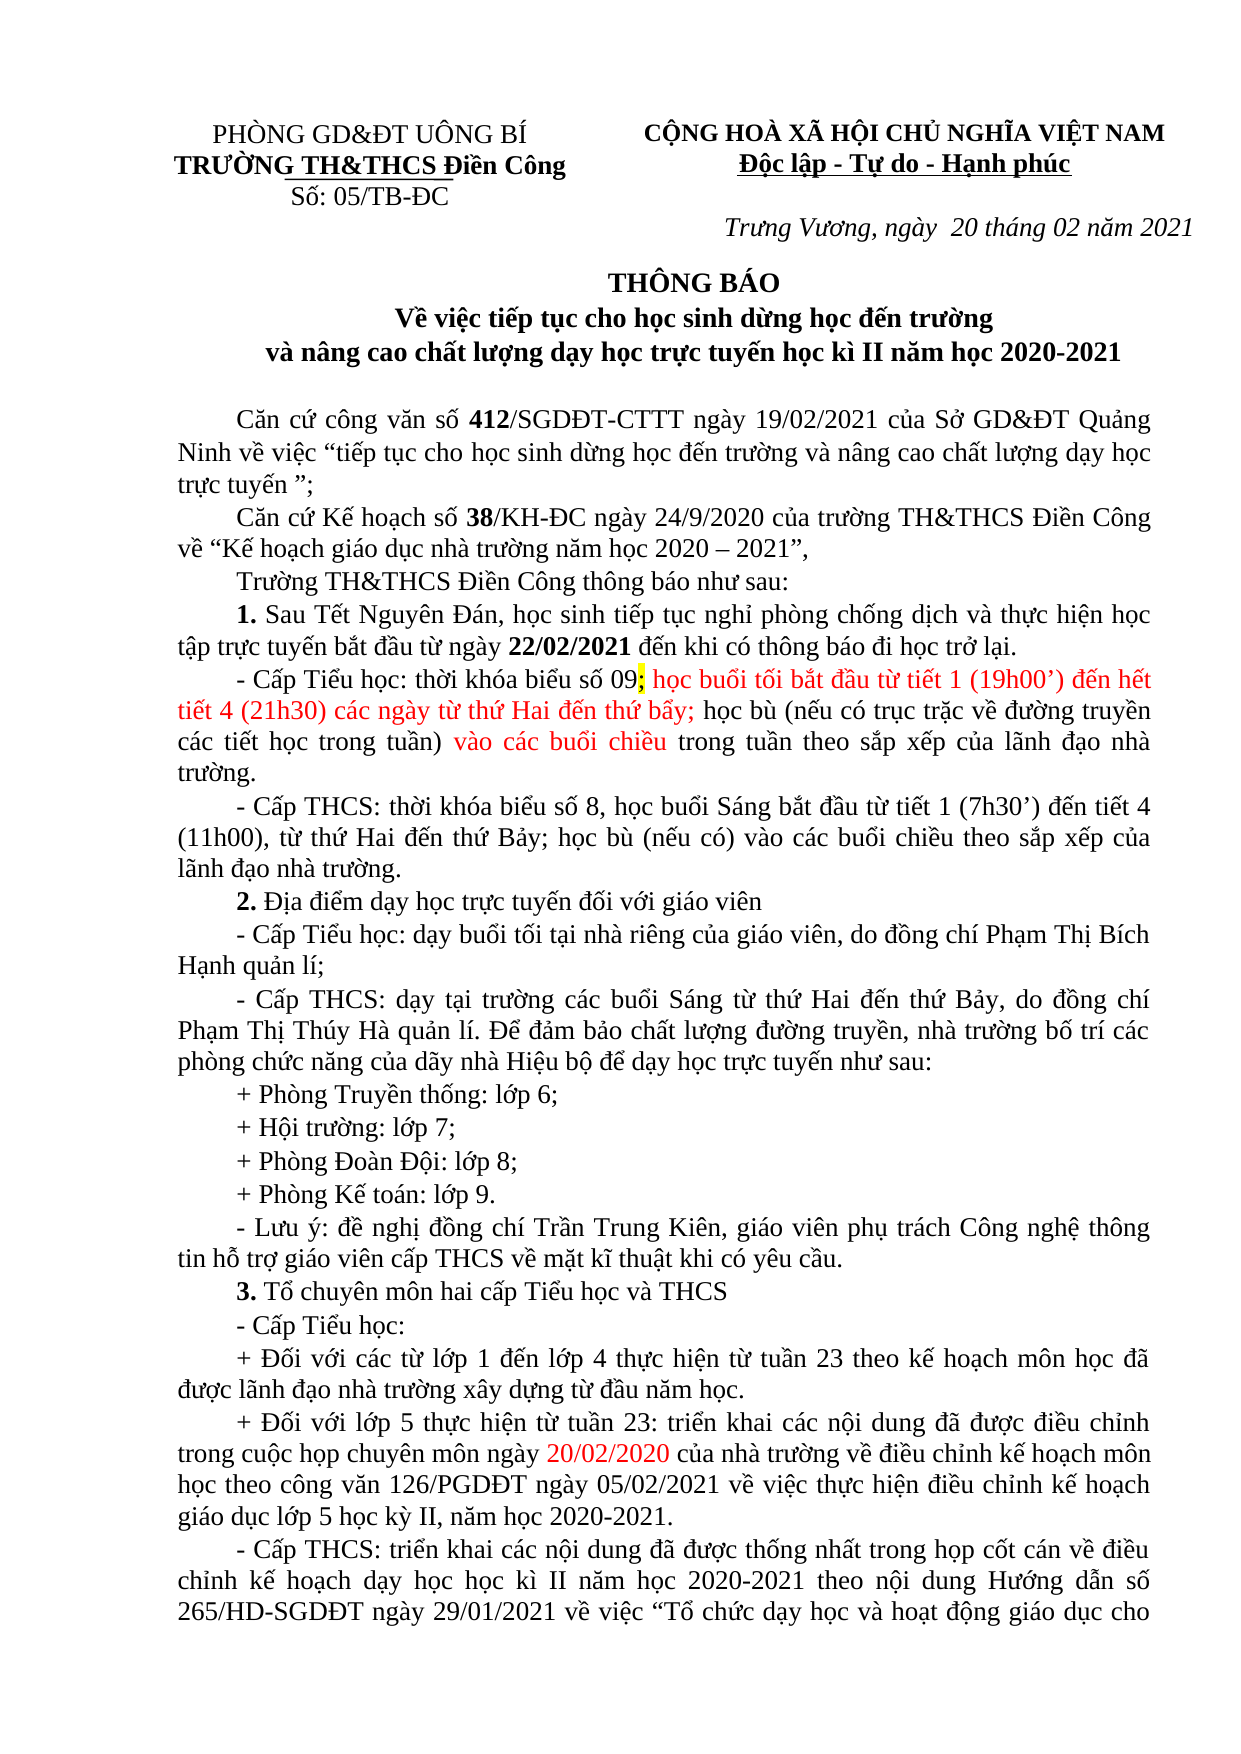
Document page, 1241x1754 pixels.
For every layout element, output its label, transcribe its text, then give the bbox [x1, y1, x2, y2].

text - Cấp THCS: dạy tại trường các buổi Sáng từ thứ Hai đến thứ Bảy, do đồng chí Phạm Thị Thúy Hà quản lí. Để đảm bảo chất lượng đường truyền, nhà trường bố trí các phòng chức năng của dãy nhà Hiệu bộ để dạy học trực tuyến như sau: [177, 983, 1152, 1076]
text Trường TH&THCS Điền Công thông báo như sau: [177, 565, 1152, 596]
text - Cấp Tiểu học: thời khóa biểu số 09; học buổi tối bắt đầu từ tiết 1 (19h00’) đến hết tiết 4 (21h30) các ngày từ thứ Hai đến thứ bẩy; học bù (nếu có trục trặc về đường truyền các tiết học trong tuần) vào các buổi chiều trong tuần theo sắp xếp của lãnh đạo nhà trường. [177, 663, 1152, 787]
text 3. Tổ chuyên môn hai cấp Tiểu học và THCS [177, 1276, 1152, 1307]
text + Phòng Truyền thống: lớp 6; [177, 1078, 1152, 1109]
text - Cấp Tiểu học: [177, 1309, 1152, 1340]
text + Đối với lớp 5 thực hiện từ tuần 23: triển khai các nội dung đã được điều chỉnh trong cuộc họp chuyên môn ngày 20/02/2020 của nhà trường về điều chỉnh kế hoạch môn học theo công văn 126/PGDĐT ngày 05/02/2021 về việc thực hiện điều chỉnh kế hoạch giáo dục lớp 5 học kỳ II, năm học 2020-2021. [177, 1406, 1152, 1531]
text Căn cứ công văn số 412/SGDĐT-CTTT ngày 19/02/2021 của Sở GD&ĐT Quảng Ninh về việc “tiếp tục cho học sinh dừng học đến trường và nâng cao chất lượng dạy học trực tuyến ”; [177, 403, 1152, 499]
text + Phòng Đoàn Đội: lớp 8; [177, 1145, 1152, 1176]
text + Phòng Kế toán: lớp 9. [177, 1178, 1152, 1209]
text + Đối với các từ lớp 1 đến lớp 4 thực hiện từ tuần 23 theo kế hoạch môn học đã được lãnh đạo nhà trường xây dựng từ đầu năm học. [177, 1342, 1152, 1404]
text và nâng cao chất lượng dạy học trực tuyến học kì II năm học 2020-2021 [177, 335, 1152, 368]
text THÔNG BÁO [177, 266, 1152, 299]
text 2. Địa điểm dạy học trực tuyến đối với giáo viên [177, 885, 1152, 916]
table_header PHÒNG GD&ĐT UÔNG BÍ TRƯỜNG TH&THCS Điền Công Số: 05/TB-ĐC [139, 118, 601, 243]
text - Cấp Tiểu học: dạy buổi tối tại nhà riêng của giáo viên, do đồng chí Phạm Thị Bích Hạnh quản lí; [177, 918, 1152, 981]
text 1. Sau Tết Nguyên Đán, học sinh tiếp tục nghỉ phòng chống dịch và thực hiện học tập trực tuyến bắt đầu từ ngày 22/02/2021 đến khi có thông báo đi học trở lại. [177, 598, 1152, 661]
text - Lưu ý: đề nghị đồng chí Trần Trung Kiên, giáo viên phụ trách Công nghệ thông tin hỗ trợ giáo viên cấp THCS về mặt kĩ thuật khi có yêu cầu. [177, 1211, 1152, 1273]
text Về việc tiếp tục cho học sinh dừng học đến trường [177, 301, 1152, 333]
text - Cấp THCS: thời khóa biểu số 8, học buổi Sáng bắt đầu từ tiết 1 (7h30’) đến tiết 4 (11h00), từ thứ Hai đến thứ Bảy; học bù (nếu có) vào các buổi chiều theo sắp xếp của lãnh đạo nhà trường. [177, 789, 1152, 883]
table_header CỘNG HOÀ XÃ HỘI CHỦ NGHĨA VIỆT NAM Độc lập - Tự do - Hạnh phúc Trưng Vương, ngày 20 tháng 02 năm 2021 [601, 118, 1208, 243]
text + Hội trường: lớp 7; [177, 1111, 1152, 1143]
text Căn cứ Kế hoạch số 38/KH-ĐC ngày 24/9/2020 của trường TH&THCS Điền Công về “Kế hoạch giáo dục nhà trường năm học 2020 – 2021”, [177, 501, 1152, 563]
